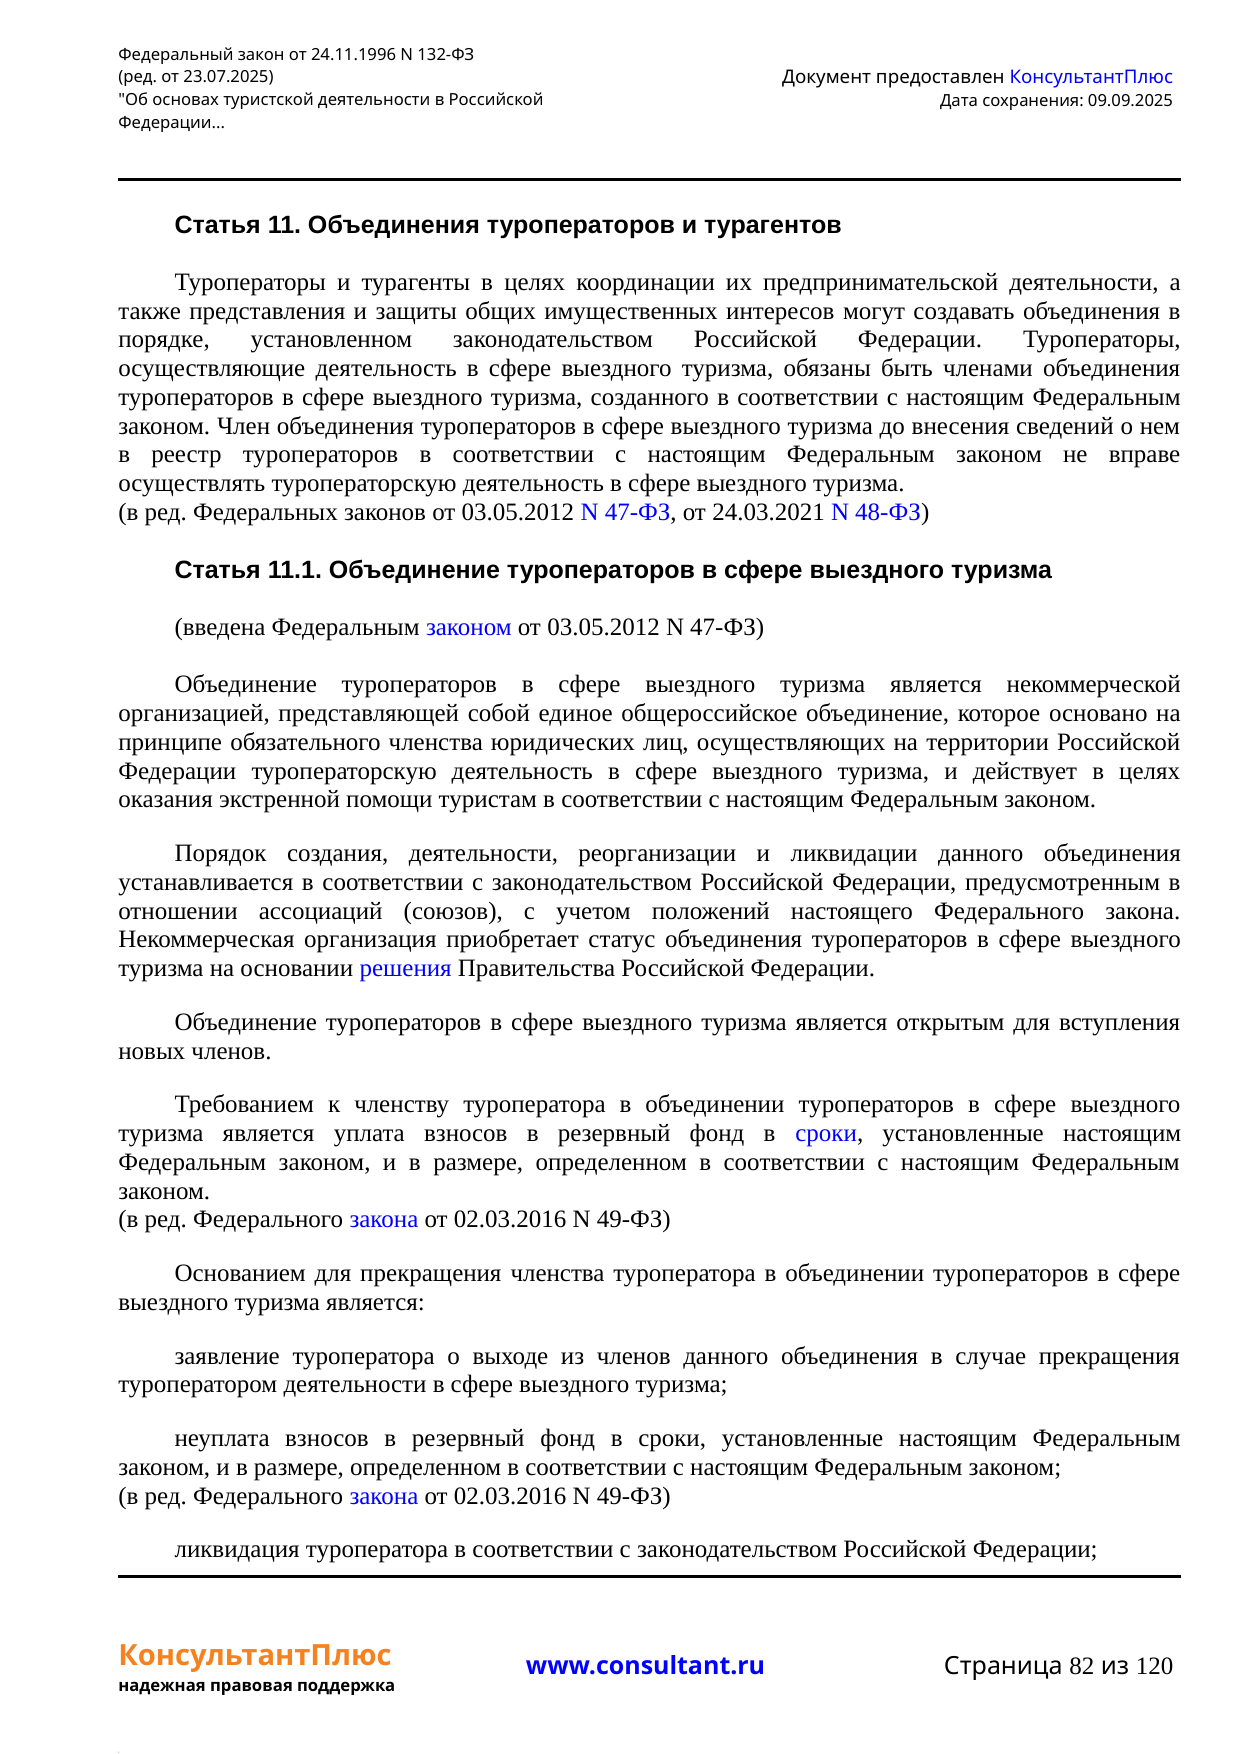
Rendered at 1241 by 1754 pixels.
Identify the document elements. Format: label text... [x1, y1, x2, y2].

text ликвидация туроператора в соответствии с законодательством Российской Федерации; [118, 1534, 1181, 1563]
text (введена Федеральным законом от 03.05.2012 N 47-ФЗ) [118, 612, 1181, 641]
text Требованием к членству туроператора в объединении туроператоров в сфере выездного туризма является уплата взносов в резервный фонд в сроки, установленные настоящим Федеральным законом, и в размере, определенном в соответствии с настоящим Федеральным законом. [118, 1089, 1181, 1204]
text Основанием для прекращения членства туроператора в объединении туроператоров в сфере выездного туризма является: [118, 1258, 1181, 1316]
title Статья 11. Объединения туроператоров и турагентов [118, 209, 1181, 238]
text (в ред. Федерального закона от 02.03.2016 N 49-ФЗ) [118, 1204, 1181, 1233]
text Туроператоры и турагенты в целях координации их предпринимательской деятельности, а также представления и защиты общих имущественных интересов могут создавать объединения в порядке, установленном законодательством Российской Федерации. Туроператоры, осуществляющие деятельность в сфере выездного туризма, обязаны быть членами объединения туроператоров в сфере выездного туризма, созданного в соответствии с настоящим Федеральным законом. Член объединения туроператоров в сфере выездного туризма до внесения сведений о нем в реестр туроператоров в соответствии с настоящим Федеральным законом не вправе осуществлять туроператорскую деятельность в сфере выездного туризма. [118, 267, 1181, 497]
text неуплата взносов в резервный фонд в сроки, установленные настоящим Федеральным законом, и в размере, определенном в соответствии с настоящим Федеральным законом; [118, 1423, 1181, 1481]
text Порядок создания, деятельности, реорганизации и ликвидации данного объединения устанавливается в соответствии с законодательством Российской Федерации, предусмотренным в отношении ассоциаций (союзов), с учетом положений настоящего Федерального закона. Некоммерческая организация приобретает статус объединения туроператоров в сфере выездного туризма на основании решения Правительства Российской Федерации. [118, 838, 1181, 982]
text (в ред. Федерального закона от 02.03.2016 N 49-ФЗ) [118, 1481, 1181, 1509]
text заявление туроператора о выходе из членов данного объединения в случае прекращения туроператором деятельности в сфере выездного туризма; [118, 1341, 1181, 1398]
text Объединение туроператоров в сфере выездного туризма является открытым для вступления новых членов. [118, 1007, 1181, 1064]
title Статья 11.1. Объединение туроператоров в сфере выездного туризма [118, 554, 1181, 583]
text (в ред. Федеральных законов от 03.05.2012 N 47-ФЗ, от 24.03.2021 N 48-ФЗ) [118, 497, 1181, 526]
text Объединение туроператоров в сфере выездного туризма является некоммерческой организацией, представляющей собой единое общероссийское объединение, которое основано на принципе обязательного членства юридических лиц, осуществляющих на территории Российской Федерации туроператорскую деятельность в сфере выездного туризма, и действует в целях оказания экстренной помощи туристам в соответствии с настоящим Федеральным законом. [118, 669, 1181, 813]
